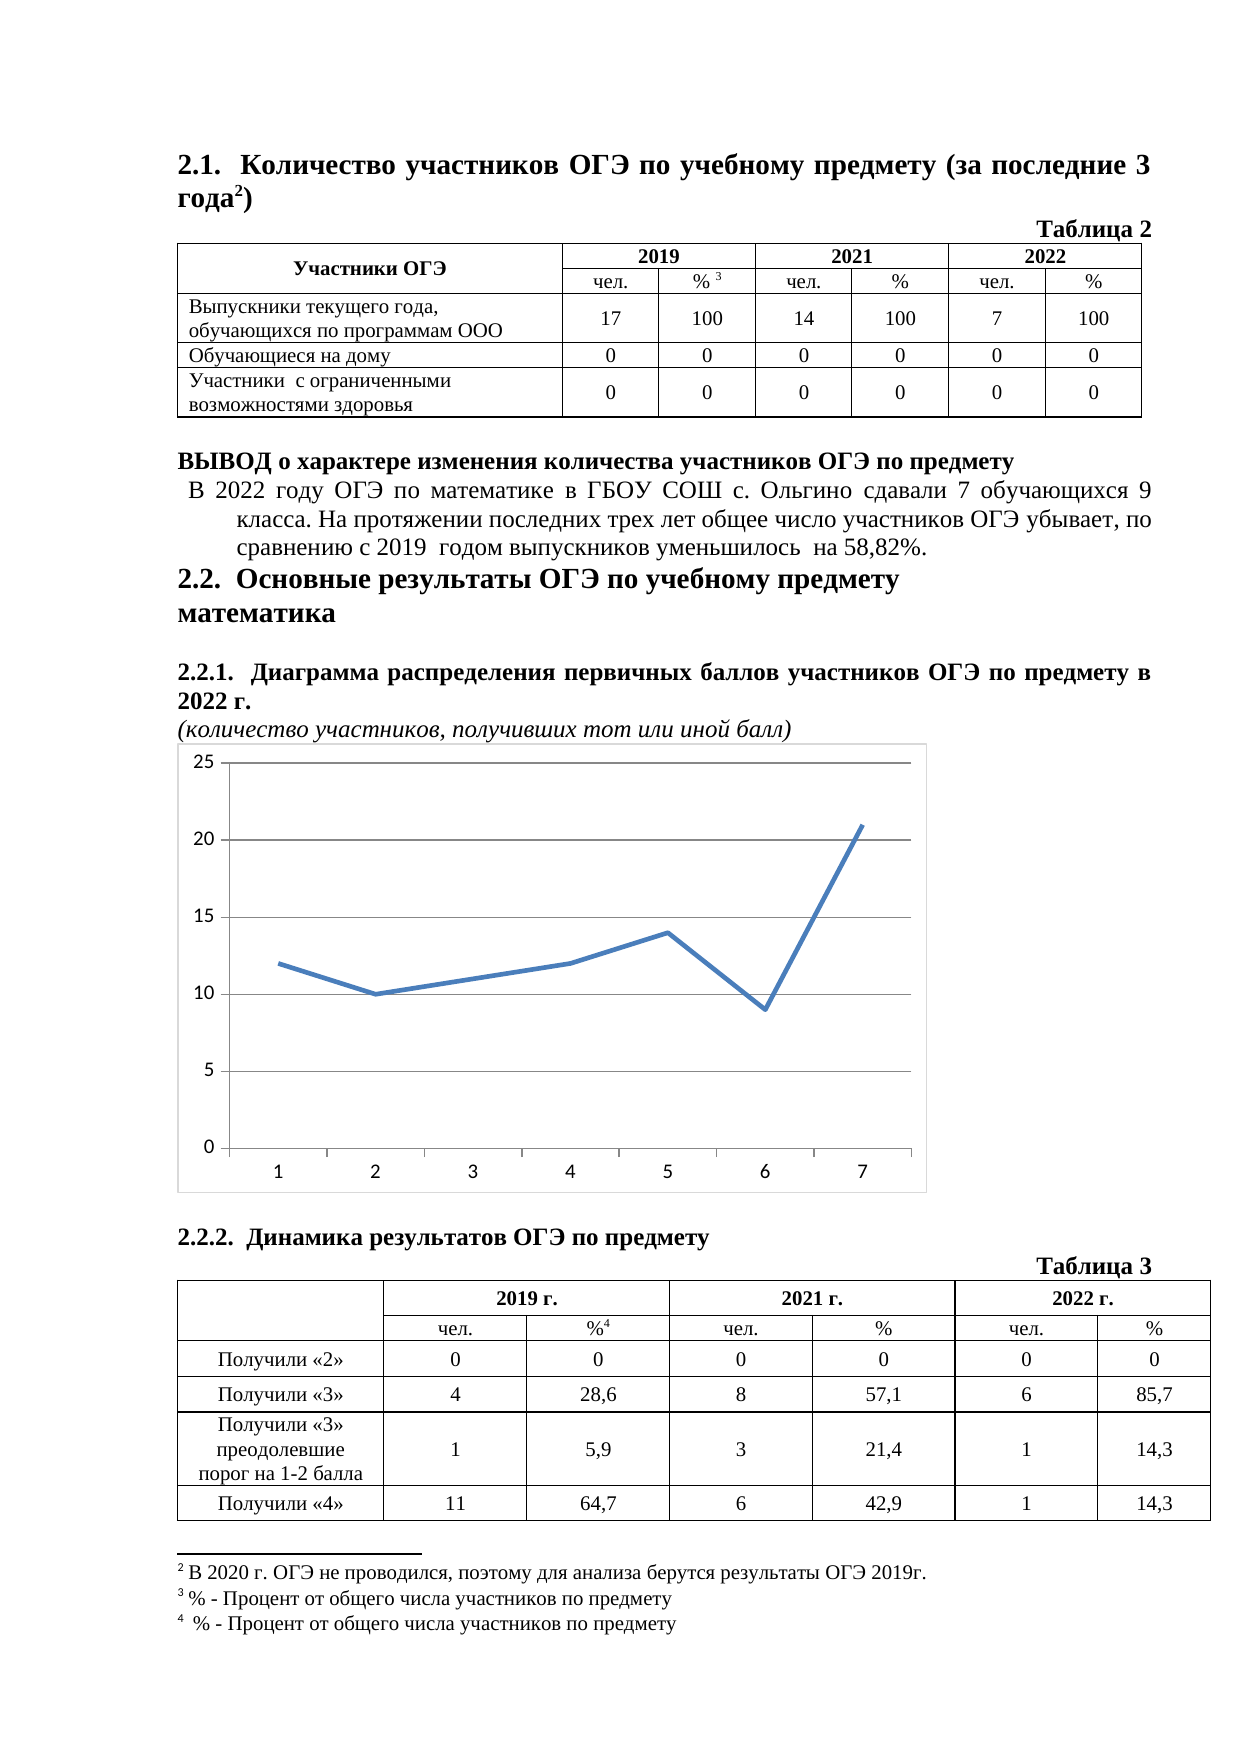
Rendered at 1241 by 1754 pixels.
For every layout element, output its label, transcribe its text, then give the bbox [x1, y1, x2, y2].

table_cell 0 [949, 368, 1045, 416]
table_cell 5,9 [527, 1413, 669, 1484]
table_cell 0 [756, 368, 851, 416]
table_cell 4 [384, 1377, 526, 1411]
table_cell 28,6 [527, 1377, 669, 1411]
table_cell 100 [852, 294, 948, 342]
table_header 2019 [563, 244, 755, 268]
table_cell 3 [670, 1413, 812, 1484]
table_cell 0 [659, 343, 755, 367]
table_cell Получили «3» преодолевшие порог на 1-2 балла [178, 1413, 383, 1484]
table_cell 8 [670, 1377, 812, 1411]
table_cell % [1098, 1316, 1210, 1340]
text 2.1. Количество участников ОГЭ по учебному предмету (за последние 3 года) [177, 147, 1152, 214]
text В 2022 году ОГЭ по математике в ГБОУ СОШ с. Ольгино сдавали 7 обучающихся 9 класса. На протяжении последних трех лет общее число участников ОГЭ убывает, по сравнению с 2019 годом выпускников уменьшилось на 58,82%. [177, 475, 1152, 561]
table_cell % [527, 1316, 669, 1340]
table_cell 100 [1046, 294, 1141, 342]
table_cell 14,3 [1098, 1486, 1210, 1520]
text математика [177, 595, 1152, 628]
table_cell 7 [949, 294, 1045, 342]
table_cell 100 [659, 294, 755, 342]
table_cell 0 [949, 343, 1045, 367]
table_cell 14 [756, 294, 851, 342]
table_cell 42,9 [813, 1486, 954, 1520]
table_cell Получили «3» [178, 1377, 383, 1411]
table_cell чел. [384, 1316, 526, 1340]
text ВЫВОД о характере изменения количества участников ОГЭ по предмету [177, 446, 1152, 475]
table_cell 0 [670, 1341, 812, 1376]
table_cell 0 [1046, 368, 1141, 416]
table_cell 0 [1098, 1341, 1210, 1376]
table_cell чел. [756, 269, 851, 293]
table_cell чел. [670, 1316, 812, 1340]
table_cell 14,3 [1098, 1413, 1210, 1484]
table_cell % [1046, 269, 1141, 293]
table_cell 0 [563, 368, 658, 416]
table_header 2022 [949, 244, 1141, 268]
table_header 2019 г. [384, 1281, 669, 1315]
table_header Участники ОГЭ [178, 244, 562, 293]
table_cell 0 [756, 343, 851, 367]
table_cell 0 [1046, 343, 1141, 367]
table_cell 1 [956, 1486, 1097, 1520]
table_cell Обучающиеся на дому [178, 343, 562, 367]
table_header 2021 г. [670, 1281, 954, 1315]
table_cell 21,4 [813, 1413, 954, 1484]
text 2.2.1. Диаграмма распределения первичных баллов участников ОГЭ по предмету в 2022 г. [177, 657, 1152, 714]
table_cell 64,7 [527, 1486, 669, 1520]
table_cell Получили «4» [178, 1486, 383, 1520]
table_cell 0 [659, 368, 755, 416]
text 2.2.2. Динамика результатов ОГЭ по предмету [177, 1222, 1152, 1251]
table_cell 0 [956, 1341, 1097, 1376]
table_cell 17 [563, 294, 658, 342]
table_cell 0 [852, 368, 948, 416]
table_cell 85,7 [1098, 1377, 1210, 1411]
table_cell Получили «2» [178, 1341, 383, 1376]
table_cell 57,1 [813, 1377, 954, 1411]
table_cell чел. [956, 1316, 1097, 1340]
table_cell чел. [563, 269, 658, 293]
table_cell Выпускники текущего года, обучающихся по программам ООО [178, 294, 562, 342]
table_cell 1 [956, 1413, 1097, 1484]
table_cell % [813, 1316, 954, 1340]
table_cell 0 [563, 343, 658, 367]
table_cell 0 [527, 1341, 669, 1376]
table_cell Участники с ограниченными возможностями здоровья [178, 368, 562, 416]
table_cell 0 [813, 1341, 954, 1376]
table_cell 0 [384, 1341, 526, 1376]
table_cell 1 [384, 1413, 526, 1484]
table_cell чел. [949, 269, 1045, 293]
text (количество участников, получивших тот или иной балл) [177, 714, 1152, 743]
text 2.2. Основные результаты ОГЭ по учебному предмету [177, 561, 1152, 595]
table_header [178, 1281, 383, 1340]
table_cell % [659, 269, 755, 293]
table_cell % [852, 269, 948, 293]
table_header 2022 г. [956, 1281, 1210, 1315]
table_cell 0 [852, 343, 948, 367]
table_cell 6 [956, 1377, 1097, 1411]
table_cell 6 [670, 1486, 812, 1520]
table_header 2021 [756, 244, 948, 268]
table_cell 11 [384, 1486, 526, 1520]
